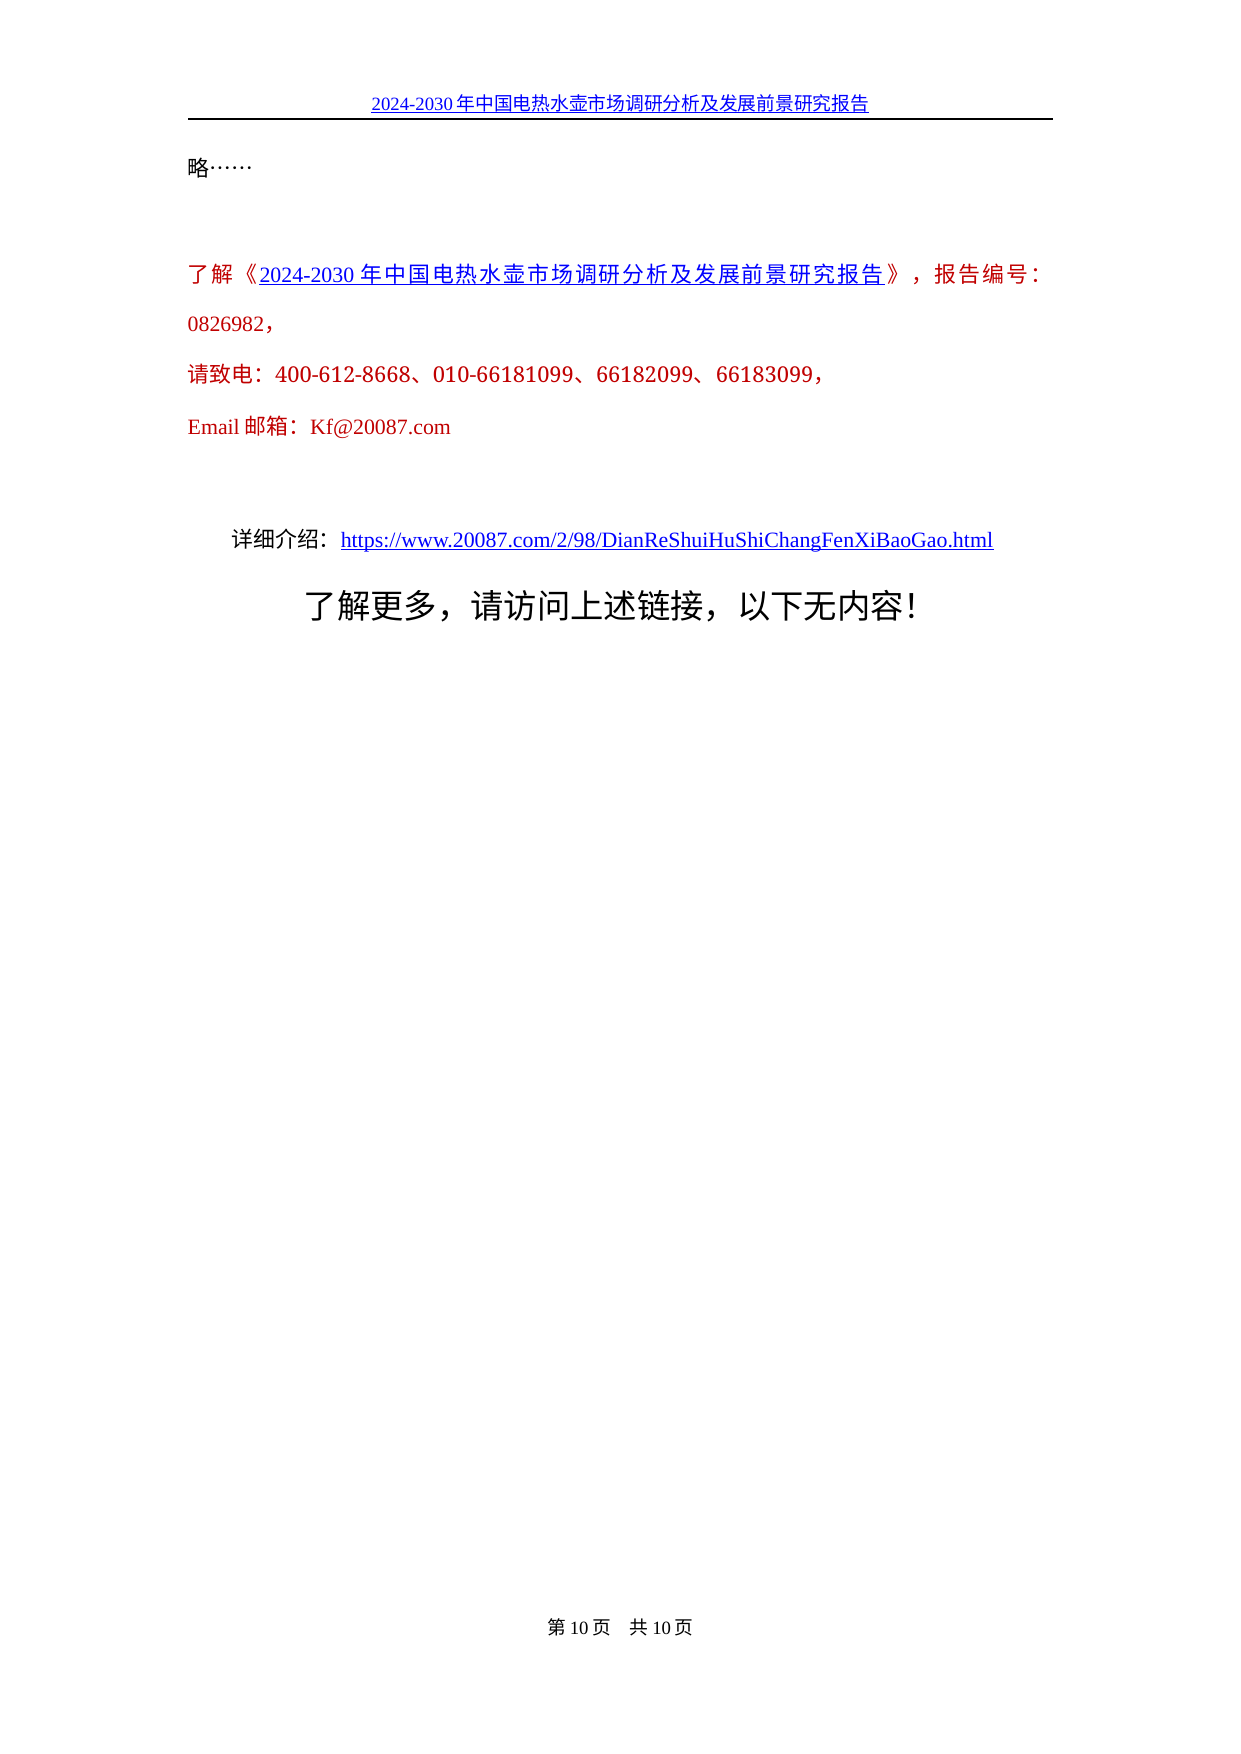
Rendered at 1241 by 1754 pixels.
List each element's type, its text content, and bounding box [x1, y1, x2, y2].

text 了解《2024-2030年中国电热水壶市场调研分析及发展前景研究报告》，报告编号：0826982， [187, 257, 1053, 338]
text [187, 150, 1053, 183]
text 请致电：400-612-8668、010-66181099、66182099、66183099， [187, 357, 1053, 389]
text Email邮箱：Kf@20087.com [187, 408, 1053, 441]
text 详细介绍：https://www.20087.com/2/98/DianReShuiHuShiChangFenXiBaoGao.html [187, 521, 1053, 554]
title 了解更多，请访问上述链接，以下无内容！ [187, 571, 1053, 636]
